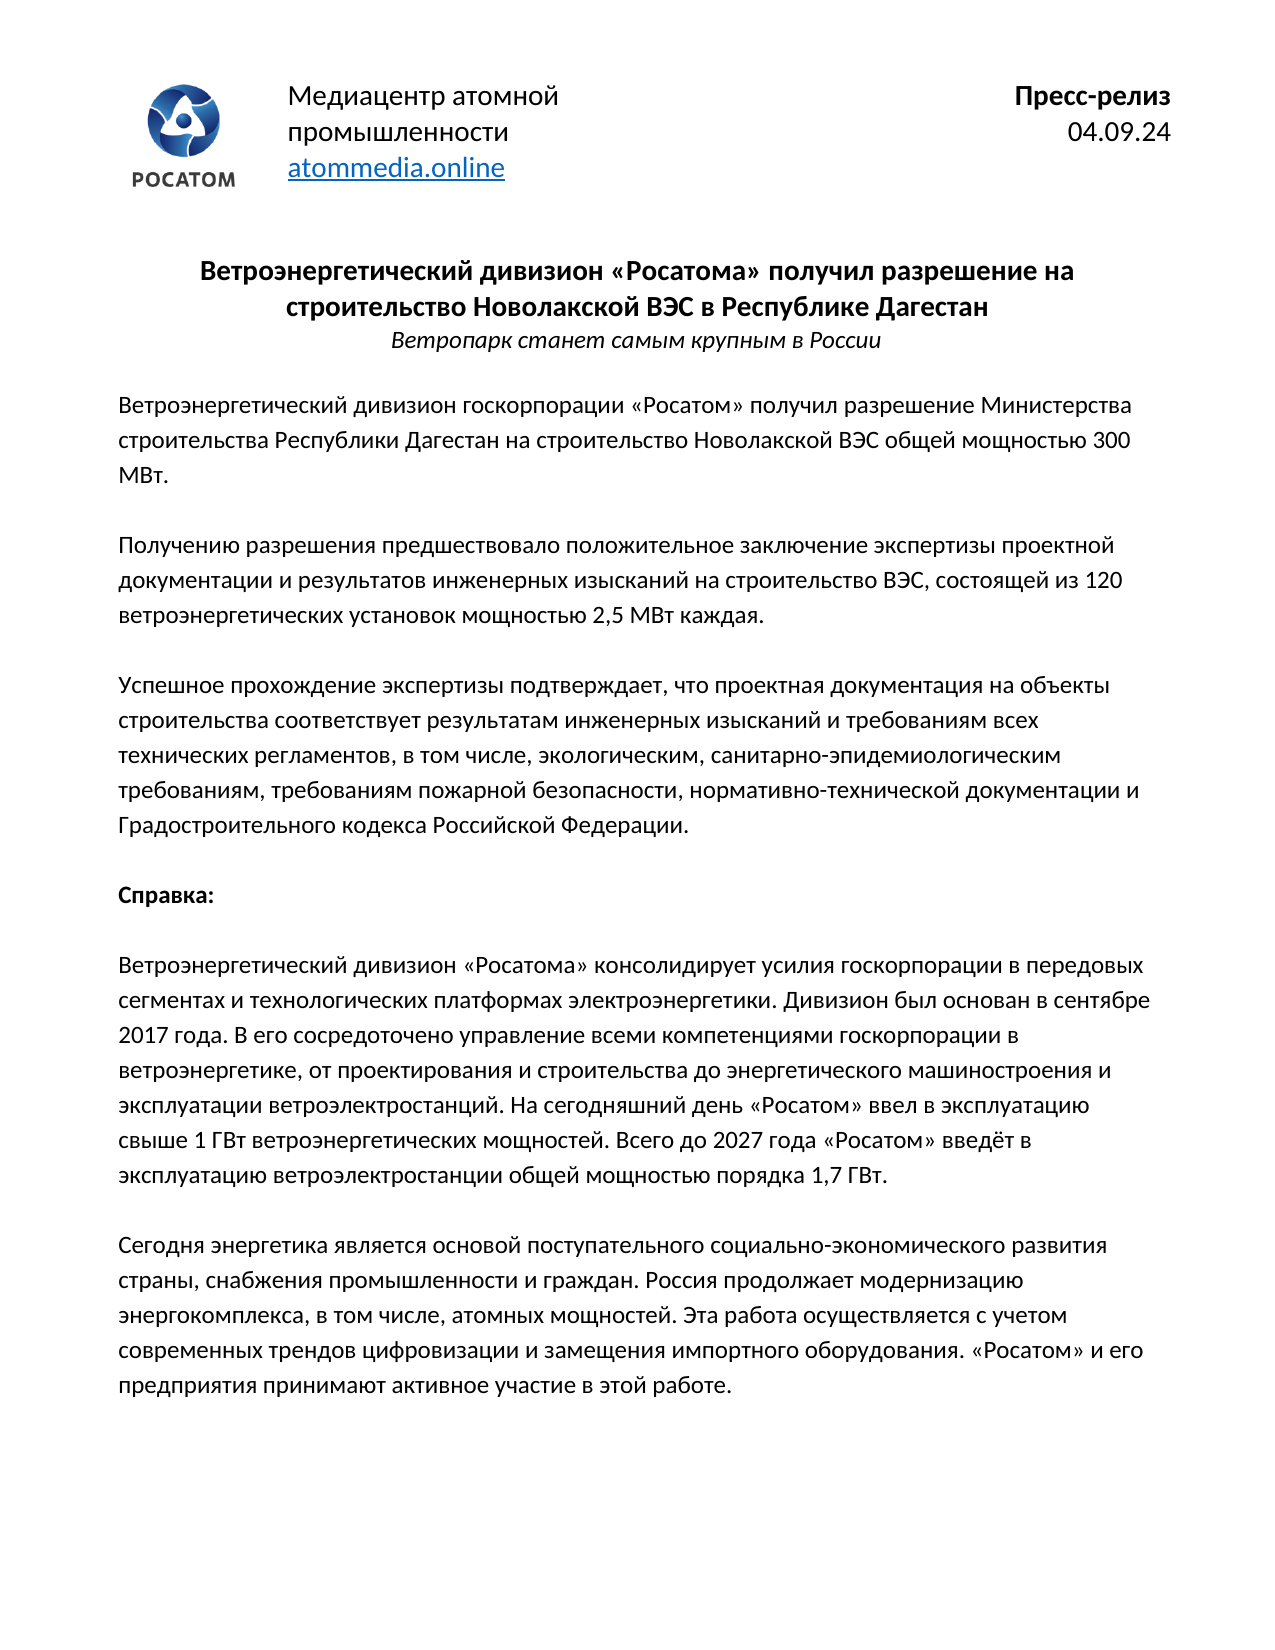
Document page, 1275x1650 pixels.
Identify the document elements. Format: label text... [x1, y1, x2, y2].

picture [132, 84, 235, 187]
table_header Пресс-релиз 04.09.24 [705, 78, 1240, 222]
text Сегодня энергетика является основой поступательного социально-экономического развития страны, снабжения промышленности и граждан. Россия продолжает модернизацию энергокомплекса, в том числе, атомных мощностей. Эта работа осуществляется с учетом современных трендов цифровизации и замещения импортного оборудования. «Росатом» и его предприятия принимают активное участие в этой работе. [118, 1229, 1157, 1400]
text Ветроэнергетический дивизион «Росатома» получил разрешение на строительство Новолакской ВЭС в Республике Дагестан [118, 252, 1157, 324]
text Ветропарк станет самым крупным в России [118, 324, 1157, 354]
text Ветроэнергетический дивизион госкорпорации «Росатом» получил разрешение Министерства строительства Республики Дагестан на строительство Новолакской ВЭС общей мощностью 300 МВт. [118, 389, 1157, 490]
table_header [118, 78, 276, 222]
table_header Медиацентр атомной промышленности atommedia.online [276, 78, 705, 222]
text Ветроэнергетический дивизион «Росатома» консолидирует усилия госкорпорации в передовых сегментах и технологических платформах электроэнергетики. Дивизион был основан в сентябре 2017 года. В его сосредоточено управление всеми компетенциями госкорпорации в ветроэнергетике, от проектирования и строительства до энергетического машиностроения и эксплуатации ветроэлектростанций. На сегодняшний день «Росатом» ввел в эксплуатацию свыше 1 ГВт ветроэнергетических мощностей. Всего до 2027 года «Росатом» введёт в эксплуатацию ветроэлектростанции общей мощностью порядка 1,7 ГВт. [118, 949, 1157, 1190]
text Получению разрешения предшествовало положительное заключение экспертизы проектной документации и результатов инженерных изысканий на строительство ВЭС, состоящей из 120 ветроэнергетических установок мощностью 2,5 МВт каждая. [118, 529, 1157, 630]
text Cправка: [118, 879, 1157, 910]
text Успешное прохождение экспертизы подтверждает, что проектная документация на объекты строительства соответствует результатам инженерных изысканий и требованиям всех технических регламентов, в том числе, экологическим, санитарно-эпидемиологическим требованиям, требованиям пожарной безопасности, нормативно-технической документации и Градостроительного кодекса Российской Федерации. [118, 669, 1157, 840]
